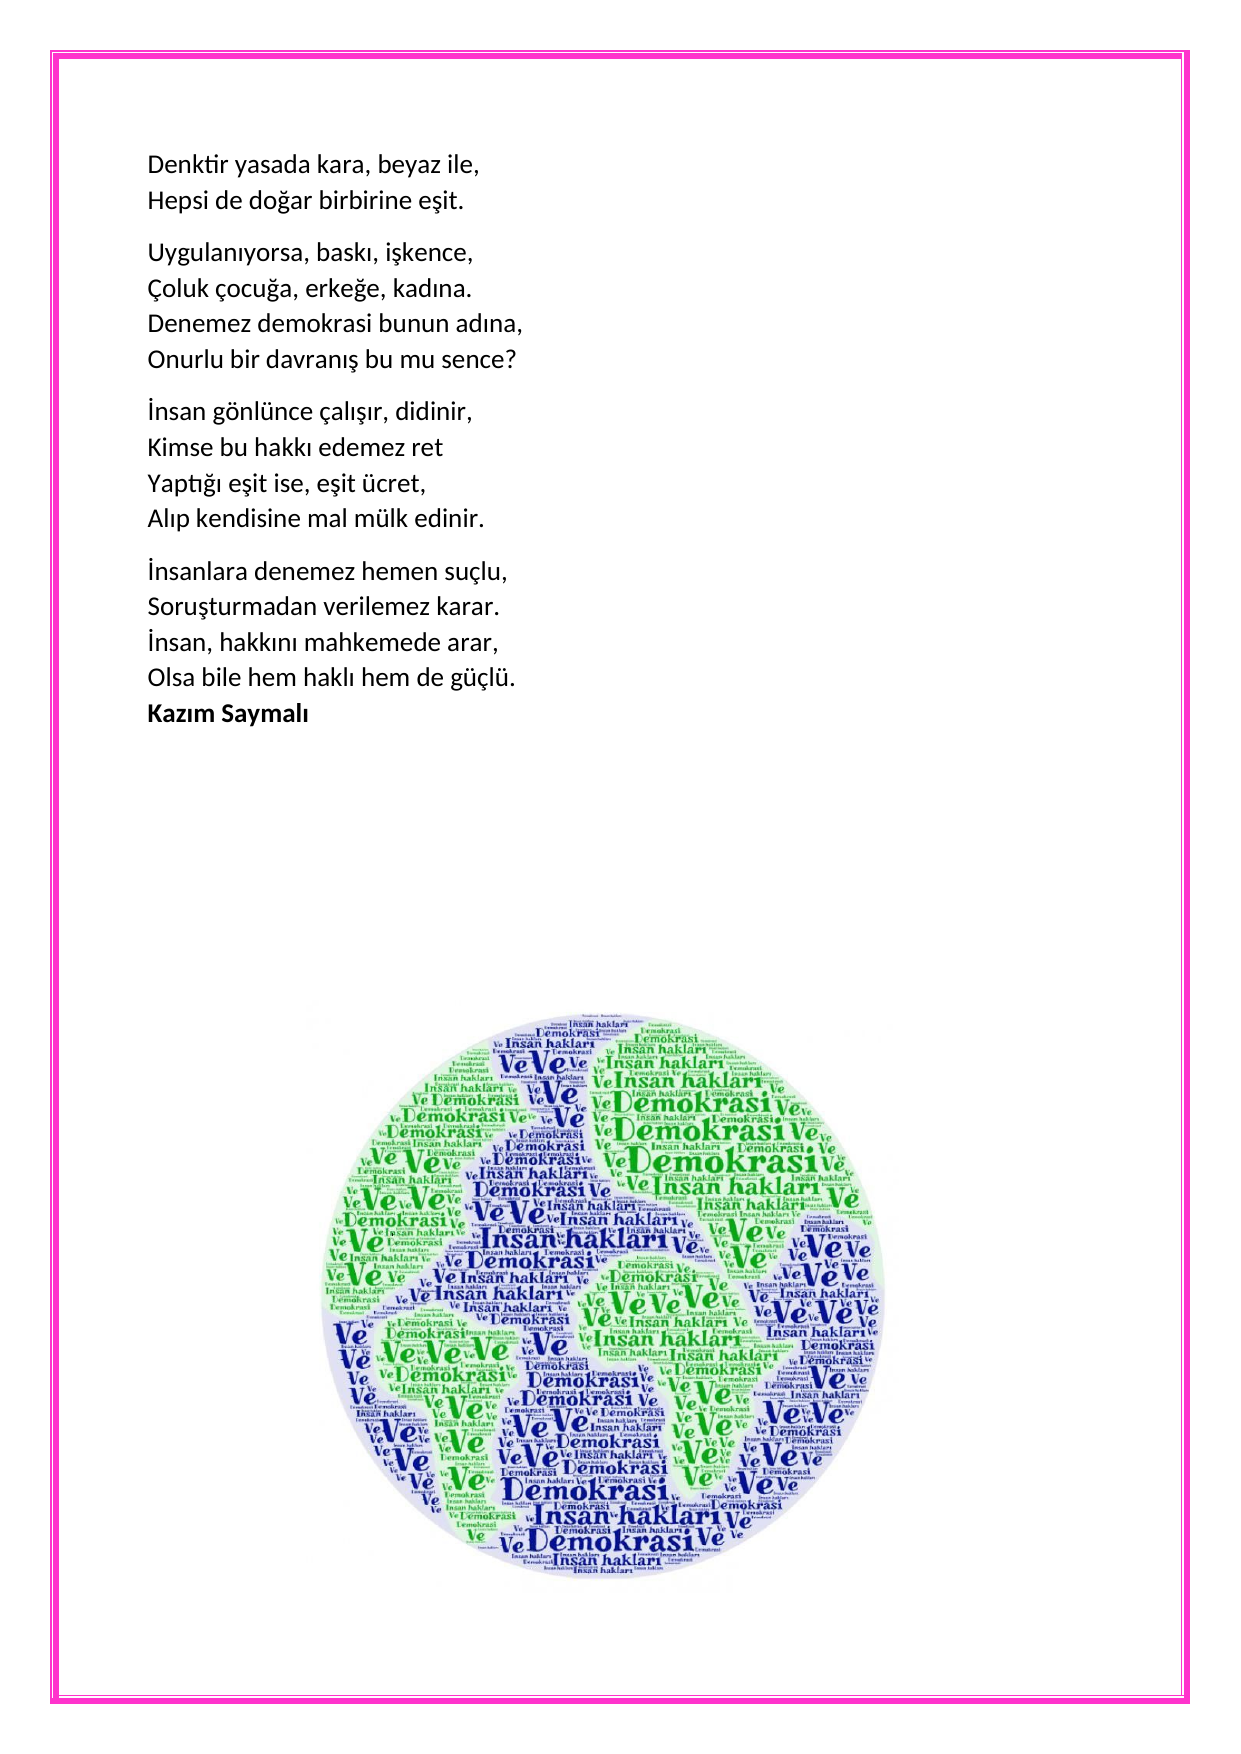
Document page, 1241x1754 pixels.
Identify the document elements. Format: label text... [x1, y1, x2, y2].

text İnsanlara denemez hemen suçlu, Soruşturmadan verilemez karar. İnsan, hakkını mahkemede arar, Olsa bile hem haklı hem de güçlü. Kazım Saymalı [147, 554, 1093, 729]
picture [306, 1000, 899, 1593]
text İnsan gönlünce çalışır, didinir, Kimse bu hakkı edemez ret Yaptığı eşit ise, eşit ücret, Alıp kendisine mal mülk edinir. [147, 394, 1093, 534]
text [147, 147, 1093, 216]
text Uygulanıyorsa, baskı, işkence, Çoluk çocuğa, erkeğe, kadına. Denemez demokrasi bunun adına, Onurlu bir davranış bu mu sence? [147, 235, 1093, 375]
